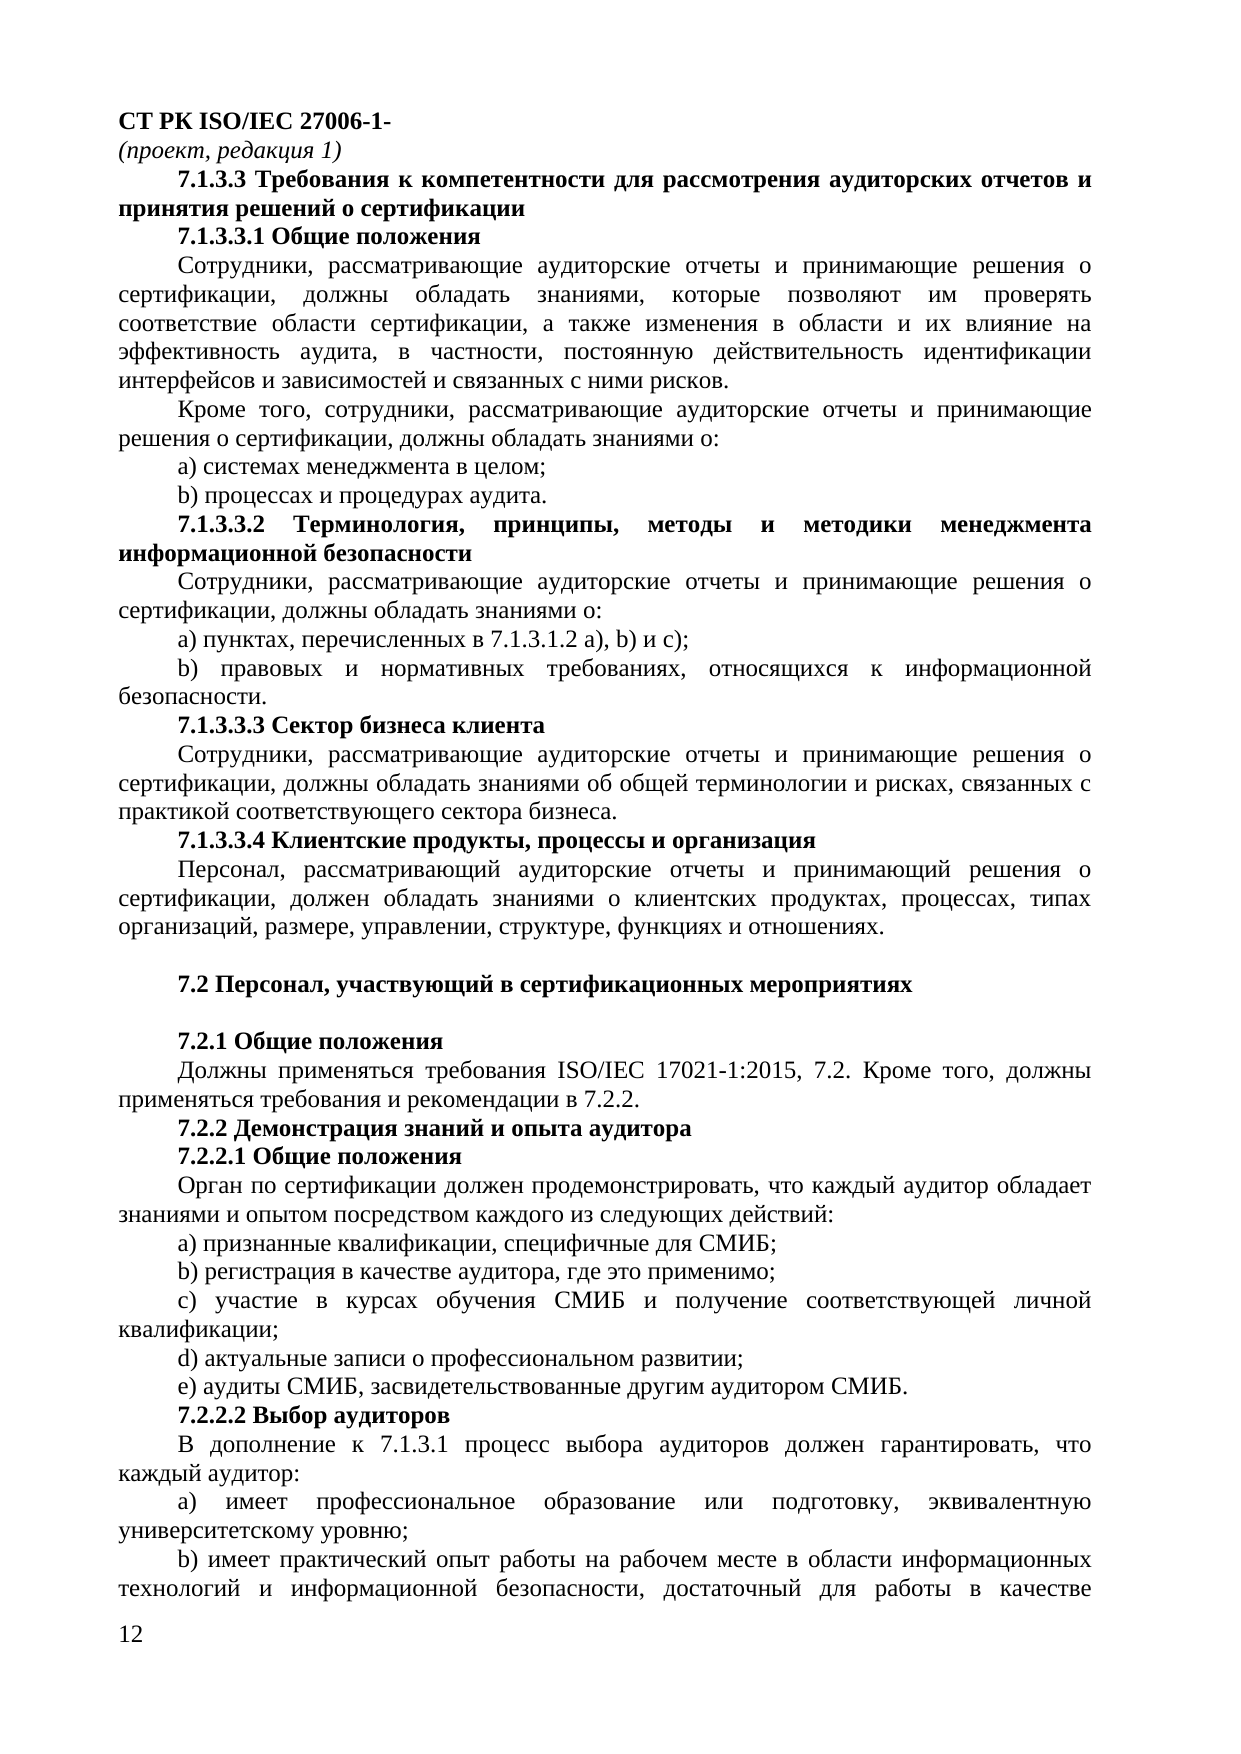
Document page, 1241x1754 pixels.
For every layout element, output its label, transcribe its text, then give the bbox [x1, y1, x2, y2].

text 7.2 Персонал, участвующий в сертификационных мероприятиях [118, 969, 1092, 998]
text Орган по сертификации должен продемонстрировать, что каждый аудитор обладает знаниями и опытом посредством каждого из следующих действий: [118, 1170, 1092, 1228]
text b) регистрация в качестве аудитора, где это применимо; [118, 1256, 1092, 1285]
text 7.1.3.3.1 Общие положения [118, 221, 1092, 250]
text 7.2.2 Демонстрация знаний и опыта аудитора [118, 1113, 1092, 1141]
text a) имеет профессиональное образование или подготовку, эквивалентную университетскому уровню; [118, 1486, 1092, 1544]
text a) признанные квалификации, специфичные для СМИБ; [118, 1228, 1092, 1256]
text c) участие в курсах обучения СМИБ и получение соответствующей личной квалификации; [118, 1285, 1092, 1343]
text Сотрудники, рассматривающие аудиторские отчеты и принимающие решения о сертификации, должны обладать знаниями о: [118, 566, 1092, 624]
text 7.1.3.3.3 Сектор бизнеса клиента [118, 710, 1092, 739]
text b) процессах и процедурах аудита. [118, 480, 1092, 509]
text 7.1.3.3 Требования к компетентности для рассмотрения аудиторских отчетов и принятия решений о сертификации [118, 164, 1092, 221]
text Сотрудники, рассматривающие аудиторские отчеты и принимающие решения о сертификации, должны обладать знаниями, которые позволяют им проверять соответствие области сертификации, а также изменения в области и их влияние на эффективность аудита, в частности, постоянную действительность идентификации интерфейсов и зависимостей и связанных с ними рисков. [118, 250, 1092, 394]
text 7.1.3.3.4 Клиентские продукты, процессы и организация [118, 825, 1092, 854]
text d) актуальные записи о профессиональном развитии; [118, 1343, 1092, 1371]
text 7.2.1 Общие положения [118, 1026, 1092, 1055]
text Кроме того, сотрудники, рассматривающие аудиторские отчеты и принимающие решения о сертификации, должны обладать знаниями о: [118, 394, 1092, 451]
text Должны применяться требования ISO/IEC 17021-1:2015, 7.2. Кроме того, должны применяться требования и рекомендации в 7.2.2. [118, 1055, 1092, 1113]
text Сотрудники, рассматривающие аудиторские отчеты и принимающие решения о сертификации, должны обладать знаниями об общей терминологии и рисках, связанных с практикой соответствующего сектора бизнеса. [118, 739, 1092, 825]
text 7.2.2.1 Общие положения [118, 1141, 1092, 1170]
text e) аудиты СМИБ, засвидетельствованные другим аудитором СМИБ. [118, 1371, 1092, 1400]
text 7.1.3.3.2 Терминология, принципы, методы и методики менеджмента информационной безопасности [118, 509, 1092, 566]
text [118, 1544, 1092, 1601]
text 7.2.2.2 Выбор аудиторов [118, 1400, 1092, 1429]
text a) системах менеджмента в целом; [118, 451, 1092, 480]
text b) правовых и нормативных требованиях, относящихся к информационной безопасности. [118, 653, 1092, 710]
text В дополнение к 7.1.3.1 процесс выбора аудиторов должен гарантировать, что каждый аудитор: [118, 1429, 1092, 1486]
text Персонал, рассматривающий аудиторские отчеты и принимающий решения о сертификации, должен обладать знаниями о клиентских продуктах, процессах, типах организаций, размере, управлении, структуре, функциях и отношениях. [118, 854, 1092, 940]
text a) пунктах, перечисленных в 7.1.3.1.2 a), b) и c); [118, 624, 1092, 653]
